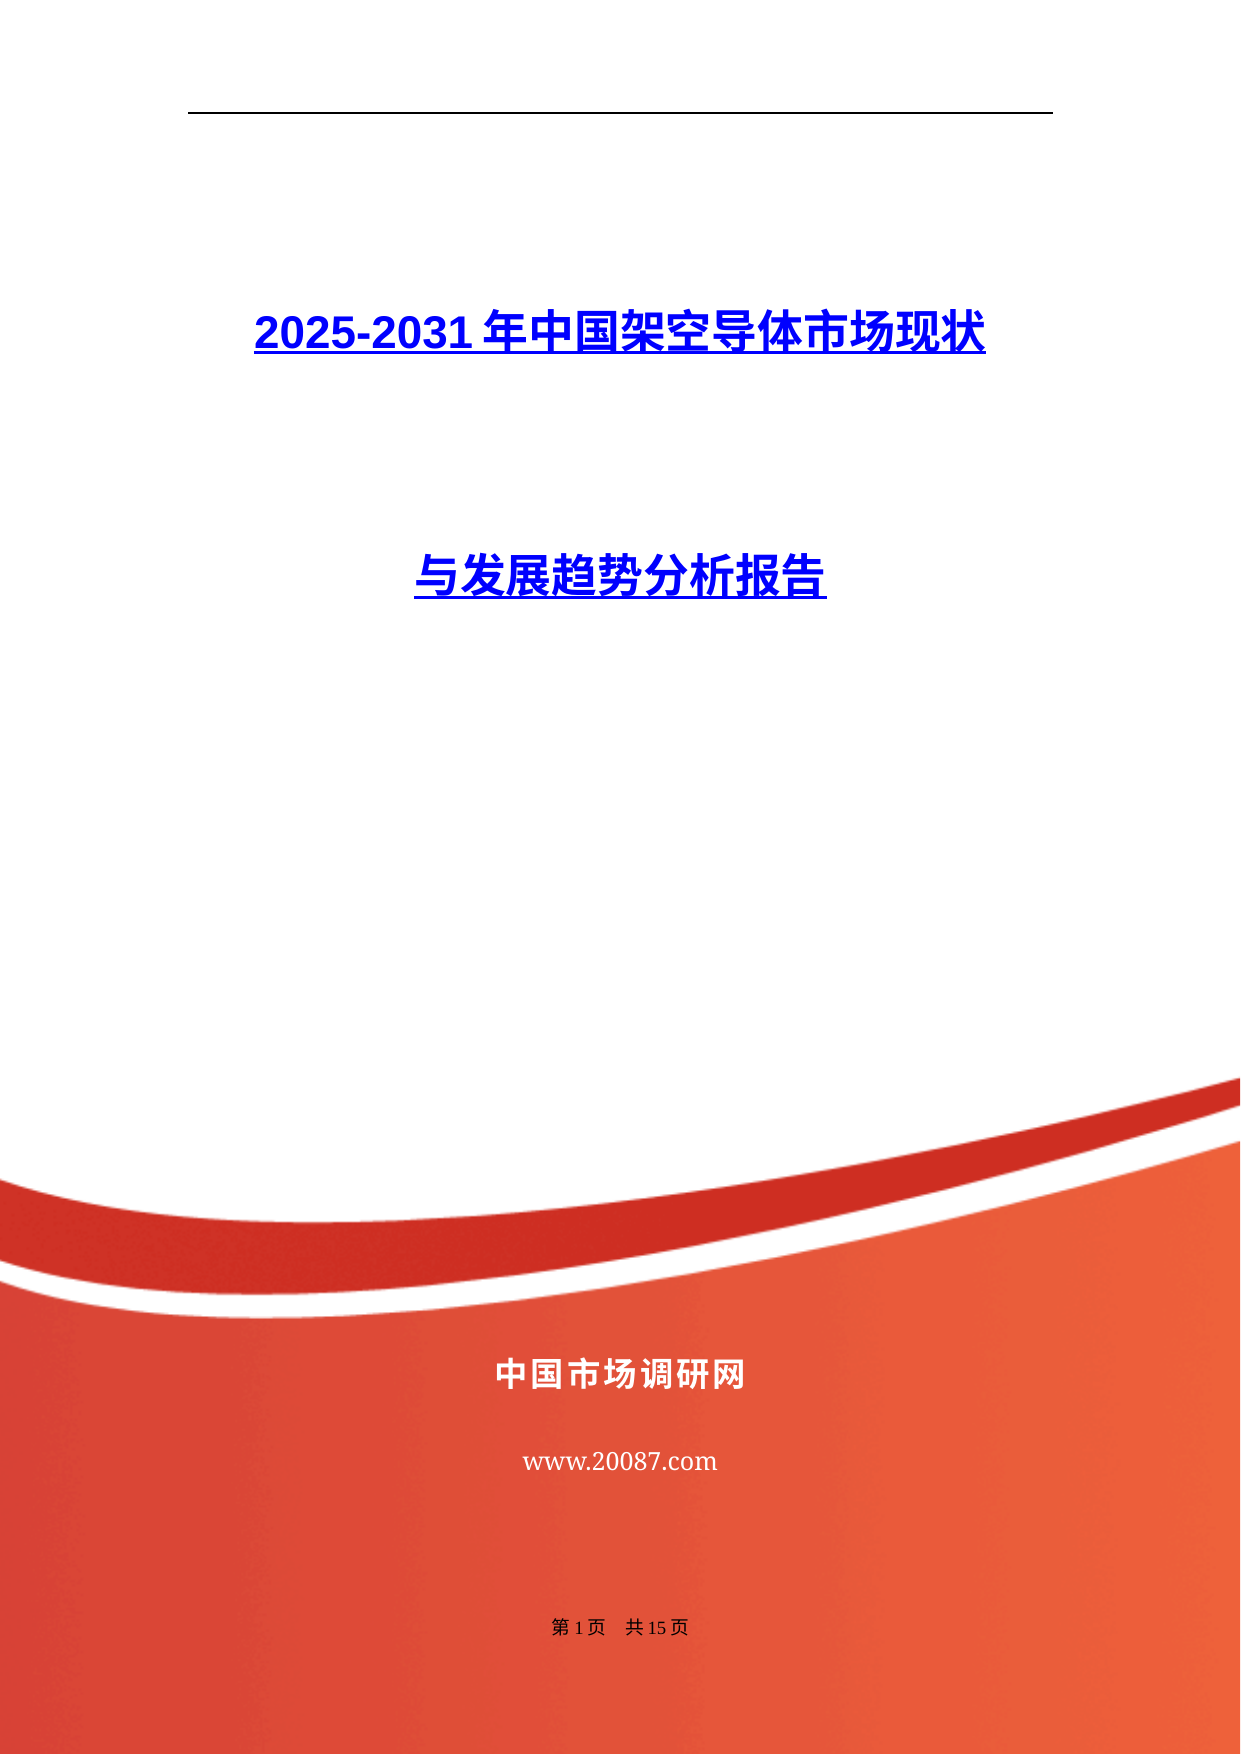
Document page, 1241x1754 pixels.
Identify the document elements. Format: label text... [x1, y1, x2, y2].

text www.20087.com [187, 1428, 1053, 1493]
picture [0, 1006, 1241, 1754]
table_header 2025-2031年中国架空导体市场现状与发展趋势分析报告 [188, 207, 1053, 773]
subtitle 中国市场调研网 [187, 1339, 1053, 1404]
